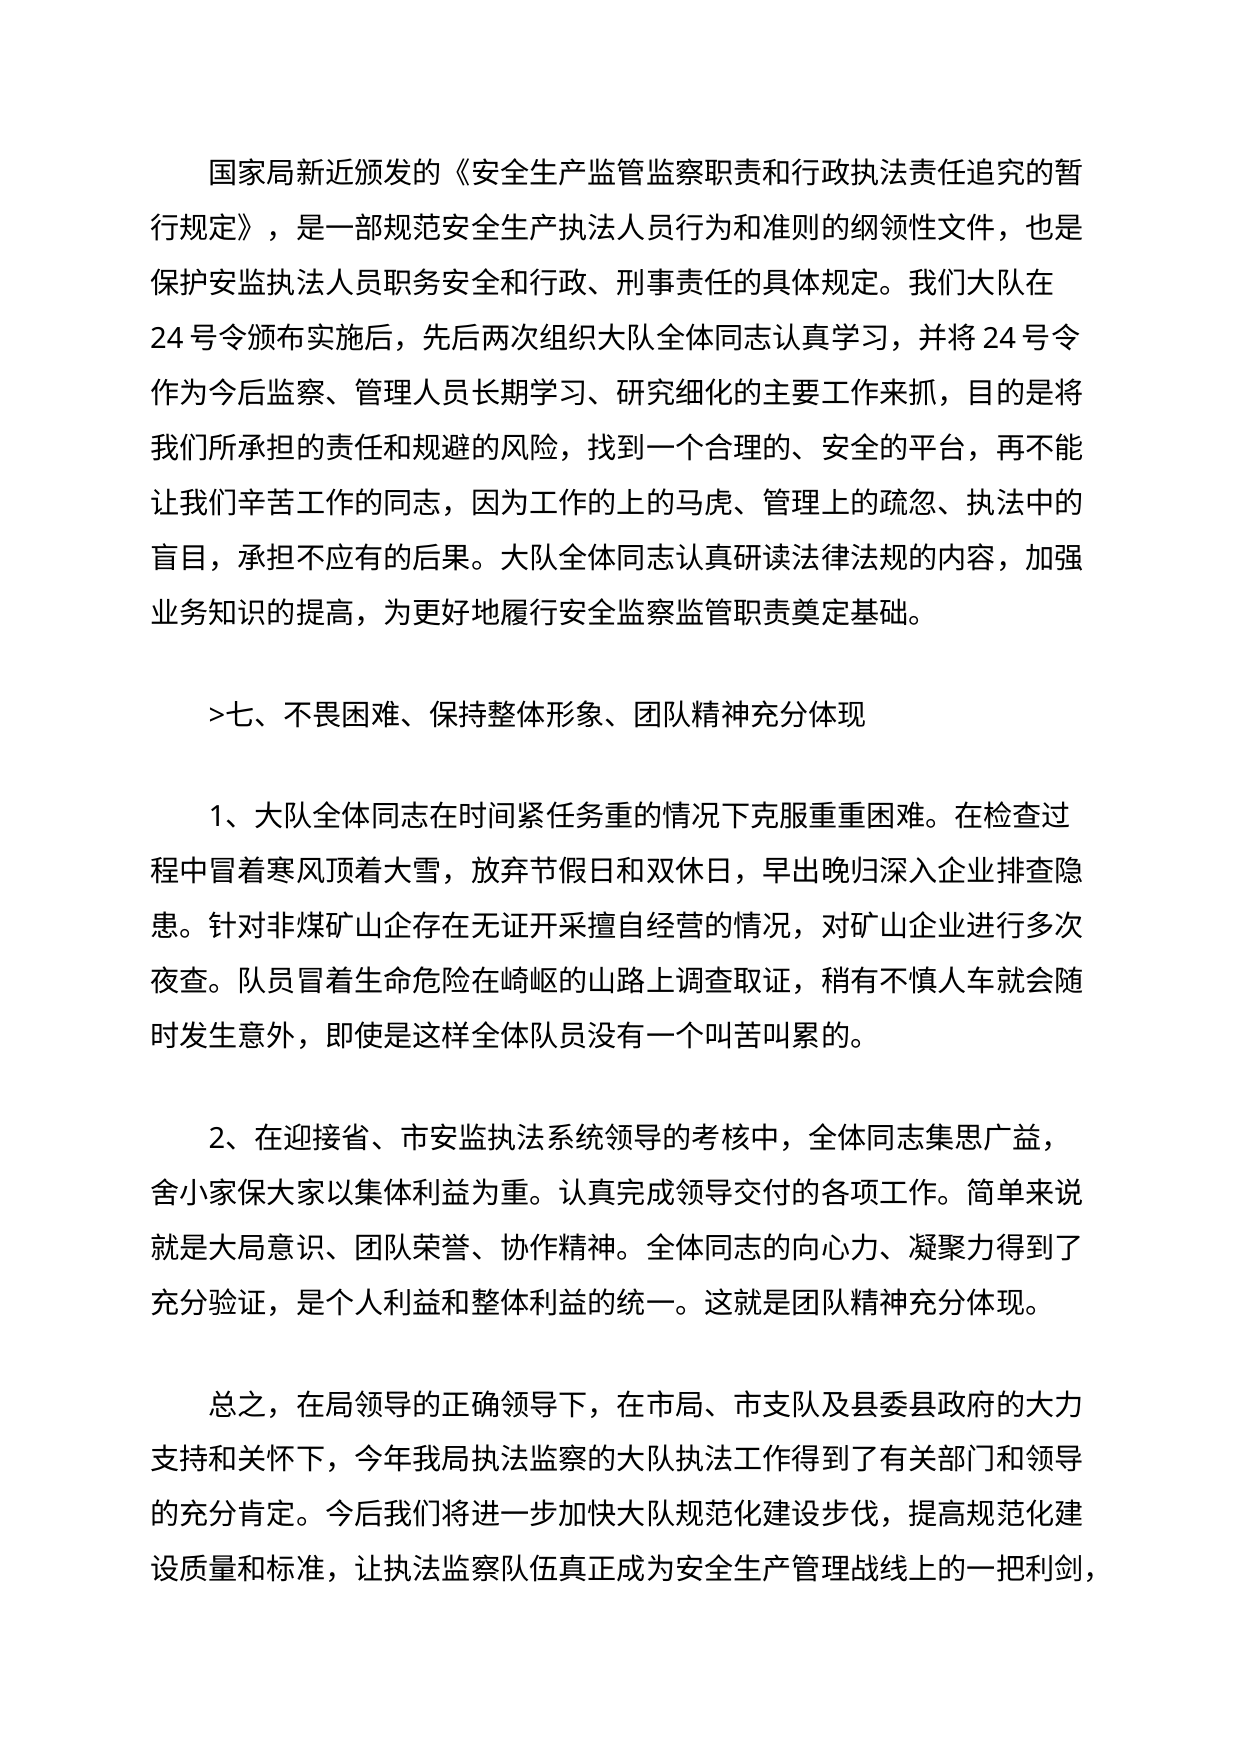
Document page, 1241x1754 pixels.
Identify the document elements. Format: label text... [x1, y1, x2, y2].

text 2、在迎接省、市安监执法系统领导的考核中，全体同志集思广益，舍小家保大家以集体利益为重。认真完成领导交付的各项工作。简单来说就是大局意识、团队荣誉、协作精神。全体同志的向心力、凝聚力得到了充分验证，是个人利益和整体利益的统一。这就是团队精神充分体现。 [150, 1114, 1090, 1322]
text 1、大队全体同志在时间紧任务重的情况下克服重重困难。在检查过程中冒着寒风顶着大雪，放弃节假日和双休日，早出晚归深入企业排查隐患。针对非煤矿山企存在无证开采擅自经营的情况，对矿山企业进行多次夜查。队员冒着生命危险在崎岖的山路上调查取证，稍有不慎人车就会随时发生意外，即使是这样全体队员没有一个叫苦叫累的。 [150, 793, 1090, 1055]
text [150, 1381, 1090, 1588]
text 国家局新近颁发的《安全生产监管监察职责和行政执法责任追究的暂行规定》，是一部规范安全生产执法人员行为和准则的纲领性文件，也是保护安监执法人员职务安全和行政、刑事责任的具体规定。我们大队在24号令颁布实施后，先后两次组织大队全体同志认真学习，并将24号令作为今后监察、管理人员长期学习、研究细化的主要工作来抓，目的是将我们所承担的责任和规避的风险，找到一个合理的、安全的平台，再不能让我们辛苦工作的同志，因为工作的上的马虎、管理上的疏忽、执法中的盲目，承担不应有的后果。大队全体同志认真研读法律法规的内容，加强业务知识的提高，为更好地履行安全监察监管职责奠定基础。 [150, 150, 1090, 632]
text >七、不畏困难、保持整体形象、团队精神充分体现 [150, 691, 1090, 733]
